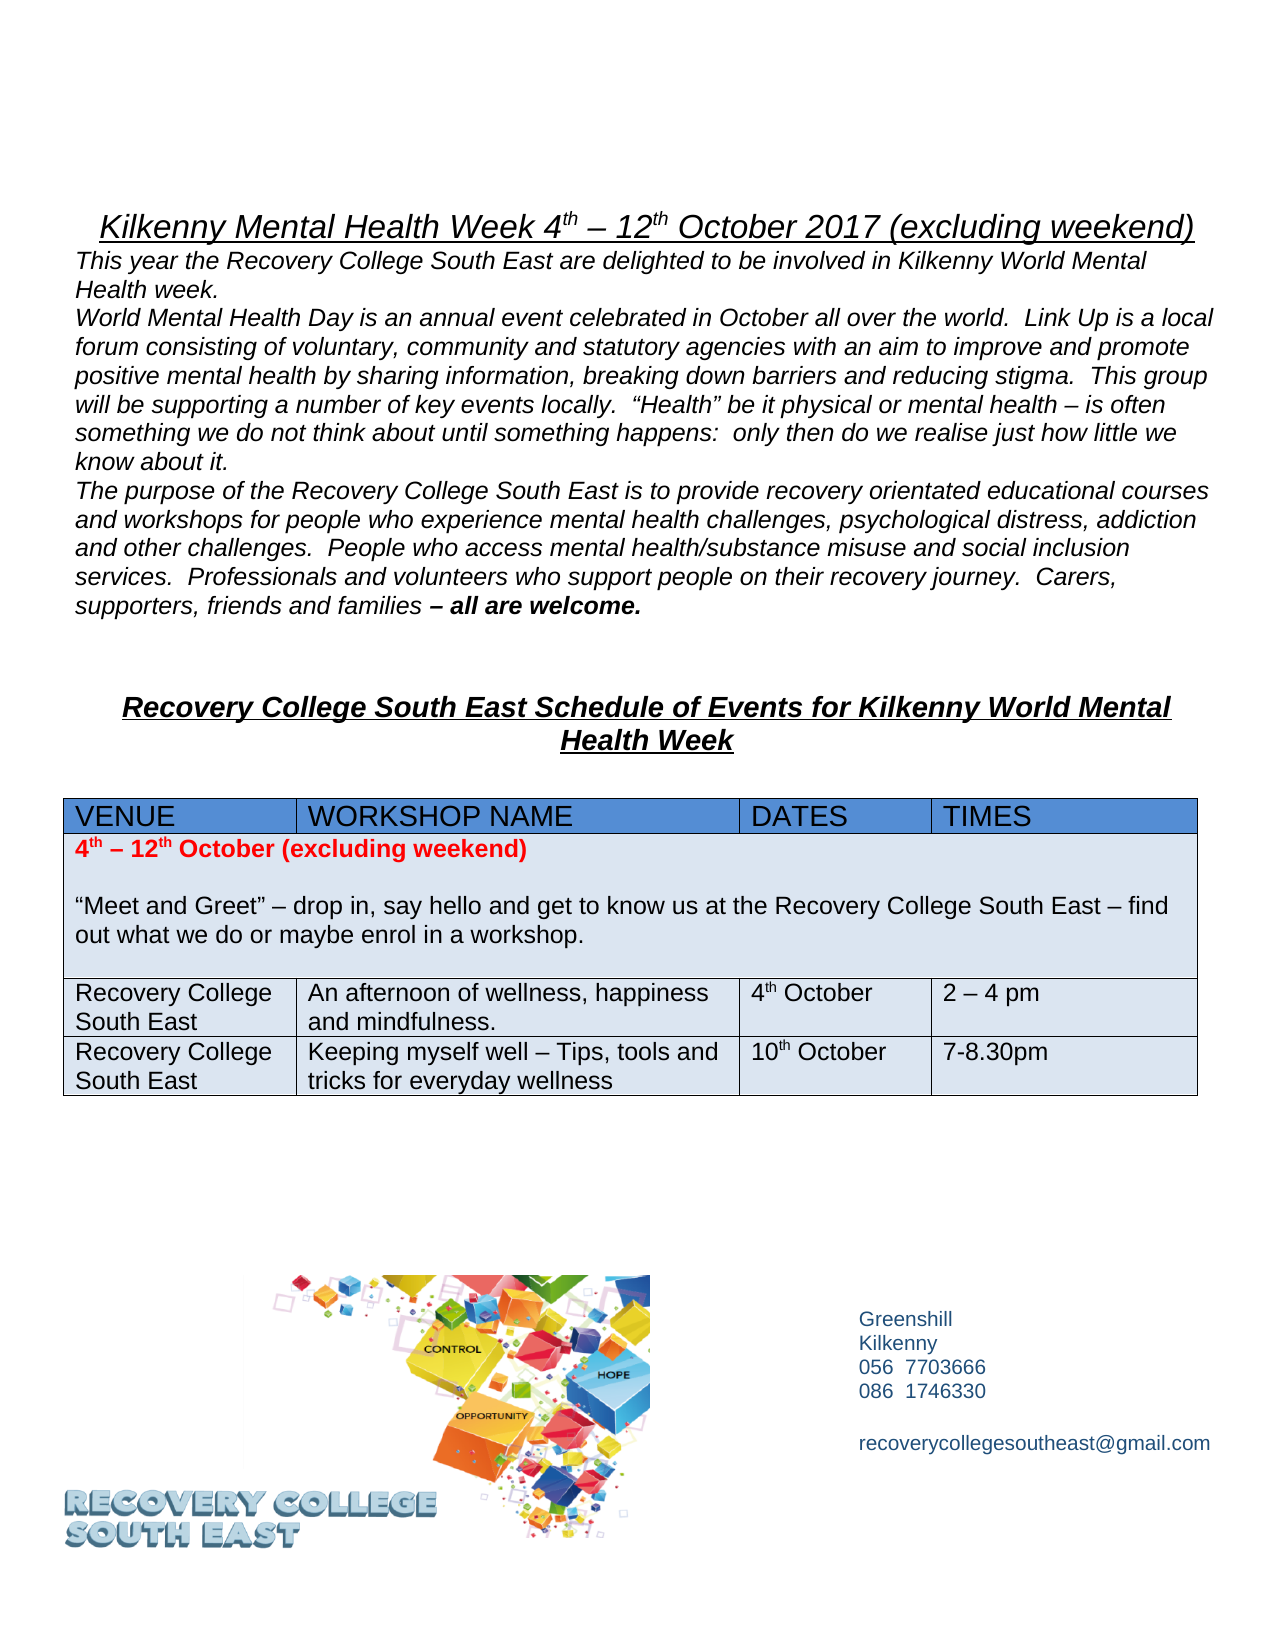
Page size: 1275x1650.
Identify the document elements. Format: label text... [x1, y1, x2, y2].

text This year the Recovery College South East are delighted to be involved in Kilkenny World Mental Health week. [75, 246, 1219, 303]
table_cell 10th October [740, 1037, 931, 1094]
picture [54, 1275, 650, 1576]
table_cell 4th October [740, 979, 931, 1036]
table_cell Recovery College South East [64, 979, 296, 1036]
text Recovery College South East Schedule of Events for Kilkenny World Mental Health Week [75, 690, 1219, 757]
text Kilkenny Mental Health Week 4th – 12th October 2017 (excluding weekend) [75, 207, 1219, 246]
text World Mental Health Day is an annual event celebrated in October all over the world. Link Up is a local forum consisting of voluntary, community and statutory agencies with an aim to improve and promote positive mental health by sharing information, breaking down barriers and reducing stigma. This group will be supporting a number of key events locally. “Health” be it physical or mental health – is often something we do not think about until something happens: only then do we realise just how little we know about it. [75, 303, 1219, 476]
table_cell An afternoon of wellness, happiness and mindfulness. [297, 979, 739, 1036]
text The purpose of the Recovery College South East is to provide recovery orientated educational courses and workshops for people who experience mental health challenges, psychological distress, addiction and other challenges. People who access mental health/substance misuse and social inclusion services. Professionals and volunteers who support people on their recovery journey. Carers, supporters, friends and families – all are welcome. [75, 476, 1219, 620]
table_cell 2 – 4 pm [932, 979, 1197, 1036]
table_header VENUE [64, 799, 296, 833]
table_header DATES [740, 799, 931, 833]
table_cell Recovery College South East [64, 1037, 296, 1094]
table_cell 4th – 12th October (excluding weekend) “Meet and Greet” – drop in, say hello and get to know us at the Recovery College South East – find out what we do or maybe enrol in a workshop. [64, 834, 1197, 977]
table_header WORKSHOP NAME [297, 799, 739, 833]
table_cell 7-8.30pm [932, 1037, 1197, 1094]
table_cell Keeping myself well – Tips, tools and tricks for everyday wellness [297, 1037, 739, 1094]
table_header TIMES [932, 799, 1197, 833]
